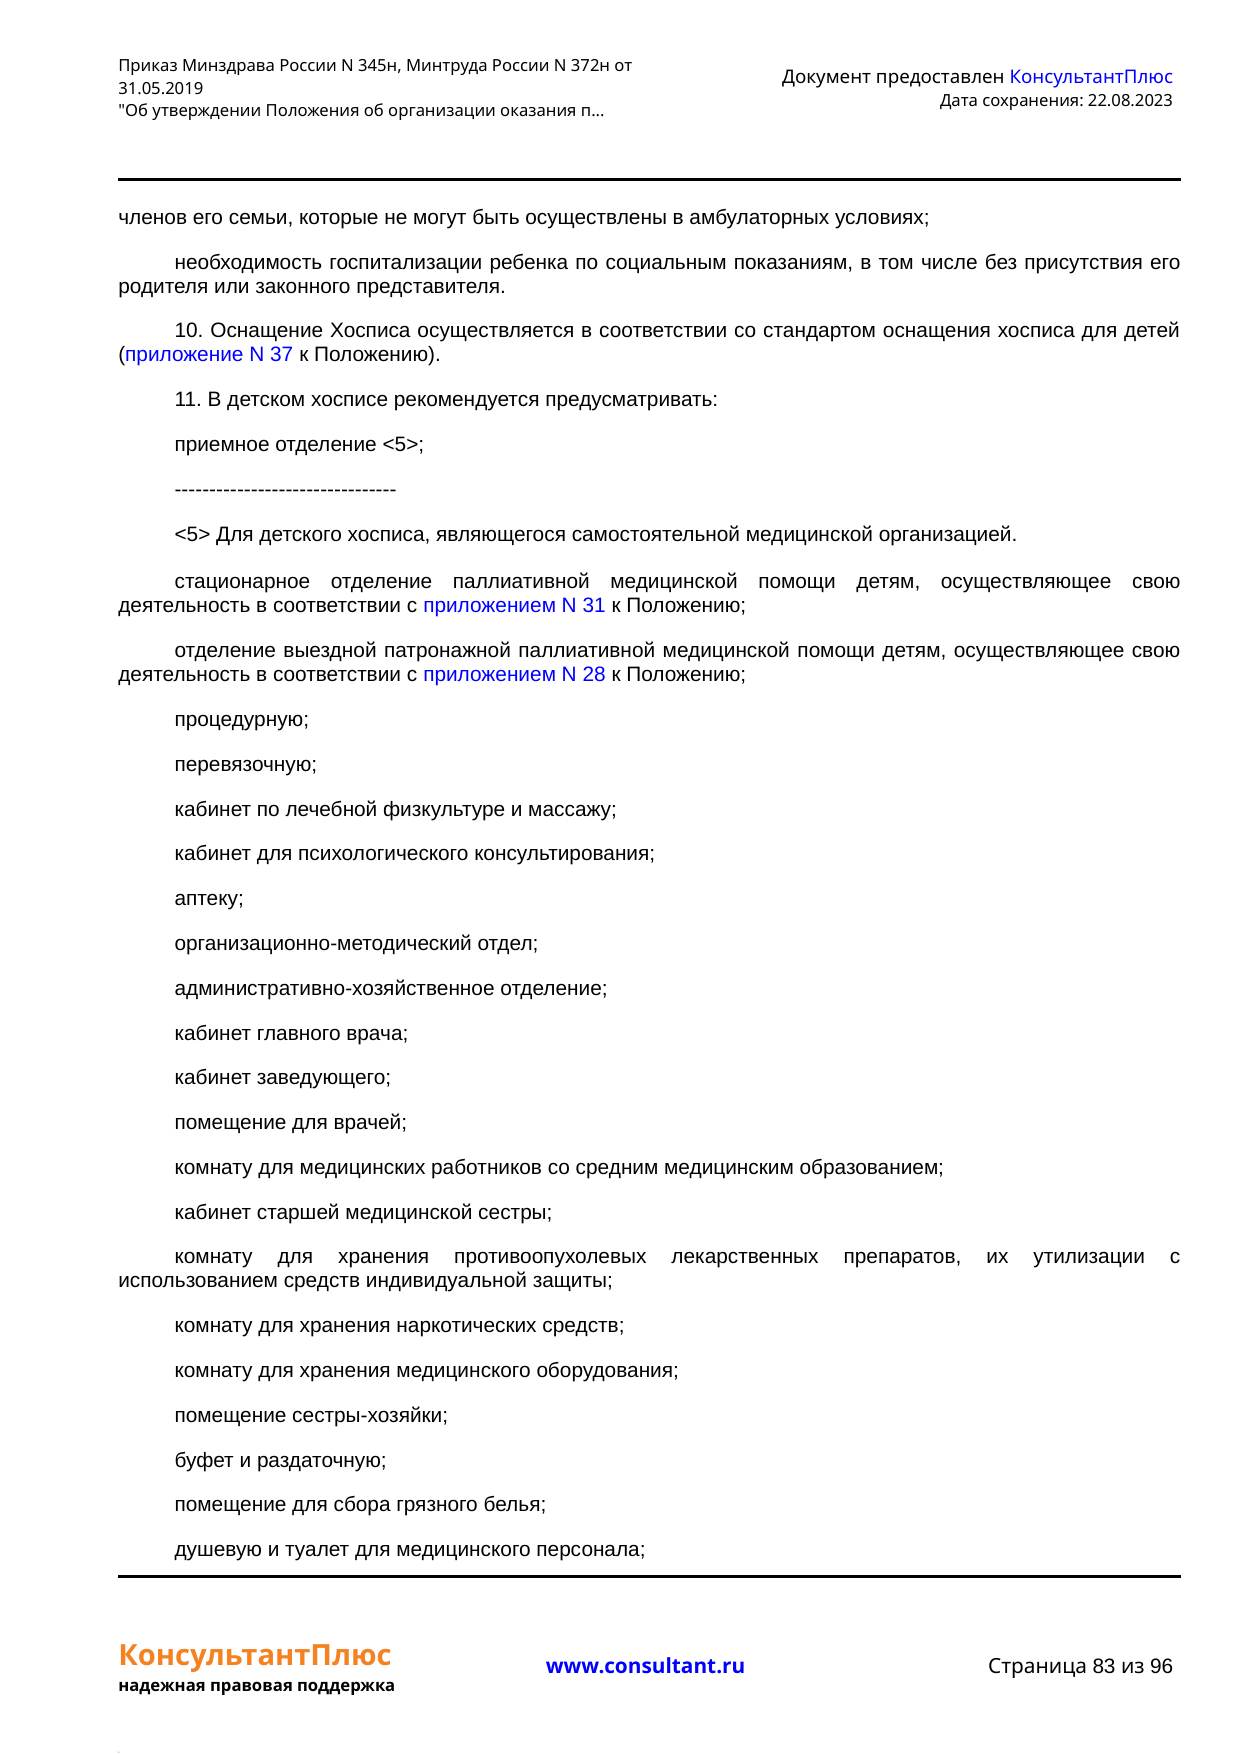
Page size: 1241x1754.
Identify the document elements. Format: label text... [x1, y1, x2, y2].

text душевую и туалет для медицинского персонала; [118, 1537, 1181, 1561]
text комнату для медицинских работников со средним медицинским образованием; [118, 1155, 1181, 1179]
text кабинет старшей медицинской сестры; [118, 1199, 1181, 1223]
text организационно-методический отдел; [118, 931, 1181, 955]
text административно-хозяйственное отделение; [118, 976, 1181, 999]
text 11. В детском хосписе рекомендуется предусматривать: [118, 387, 1181, 411]
text кабинет для психологического консультирования; [118, 841, 1181, 865]
text 10. Оснащение Хосписа осуществляется в соответствии со стандартом оснащения хосписа для детей (приложение N 37 к Положению). [118, 318, 1181, 366]
text приемное отделение <5>; [118, 432, 1181, 456]
text необходимость госпитализации ребенка по социальным показаниям, в том числе без присутствия его родителя или законного представителя. [118, 249, 1181, 297]
text процедурную; [118, 707, 1181, 731]
text буфет и раздаточную; [118, 1447, 1181, 1471]
text комнату для хранения наркотических средств; [118, 1313, 1181, 1337]
text помещение сестры-хозяйки; [118, 1403, 1181, 1427]
text перевязочную; [118, 752, 1181, 776]
text отделение выездной патронажной паллиативной медицинской помощи детям, осуществляющее свою деятельность в соответствии с приложением N 28 к Положению; [118, 638, 1181, 686]
text стационарное отделение паллиативной медицинской помощи детям, осуществляющее свою деятельность в соответствии с приложением N 31 к Положению; [118, 569, 1181, 617]
text помещение для сбора грязного белья; [118, 1492, 1181, 1516]
text кабинет по лечебной физкультуре и массажу; [118, 796, 1181, 820]
text комнату для хранения медицинского оборудования; [118, 1358, 1181, 1382]
text аптеку; [118, 886, 1181, 910]
text -------------------------------- [118, 477, 1181, 501]
text <5> Для детского хосписа, являющегося самостоятельной медицинской организацией. [118, 521, 1181, 545]
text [118, 205, 1181, 229]
text помещение для врачей; [118, 1110, 1181, 1134]
text кабинет главного врача; [118, 1020, 1181, 1044]
text кабинет заведующего; [118, 1065, 1181, 1089]
text комнату для хранения противоопухолевых лекарственных препаратов, их утилизации с использованием средств индивидуальной защиты; [118, 1244, 1181, 1292]
